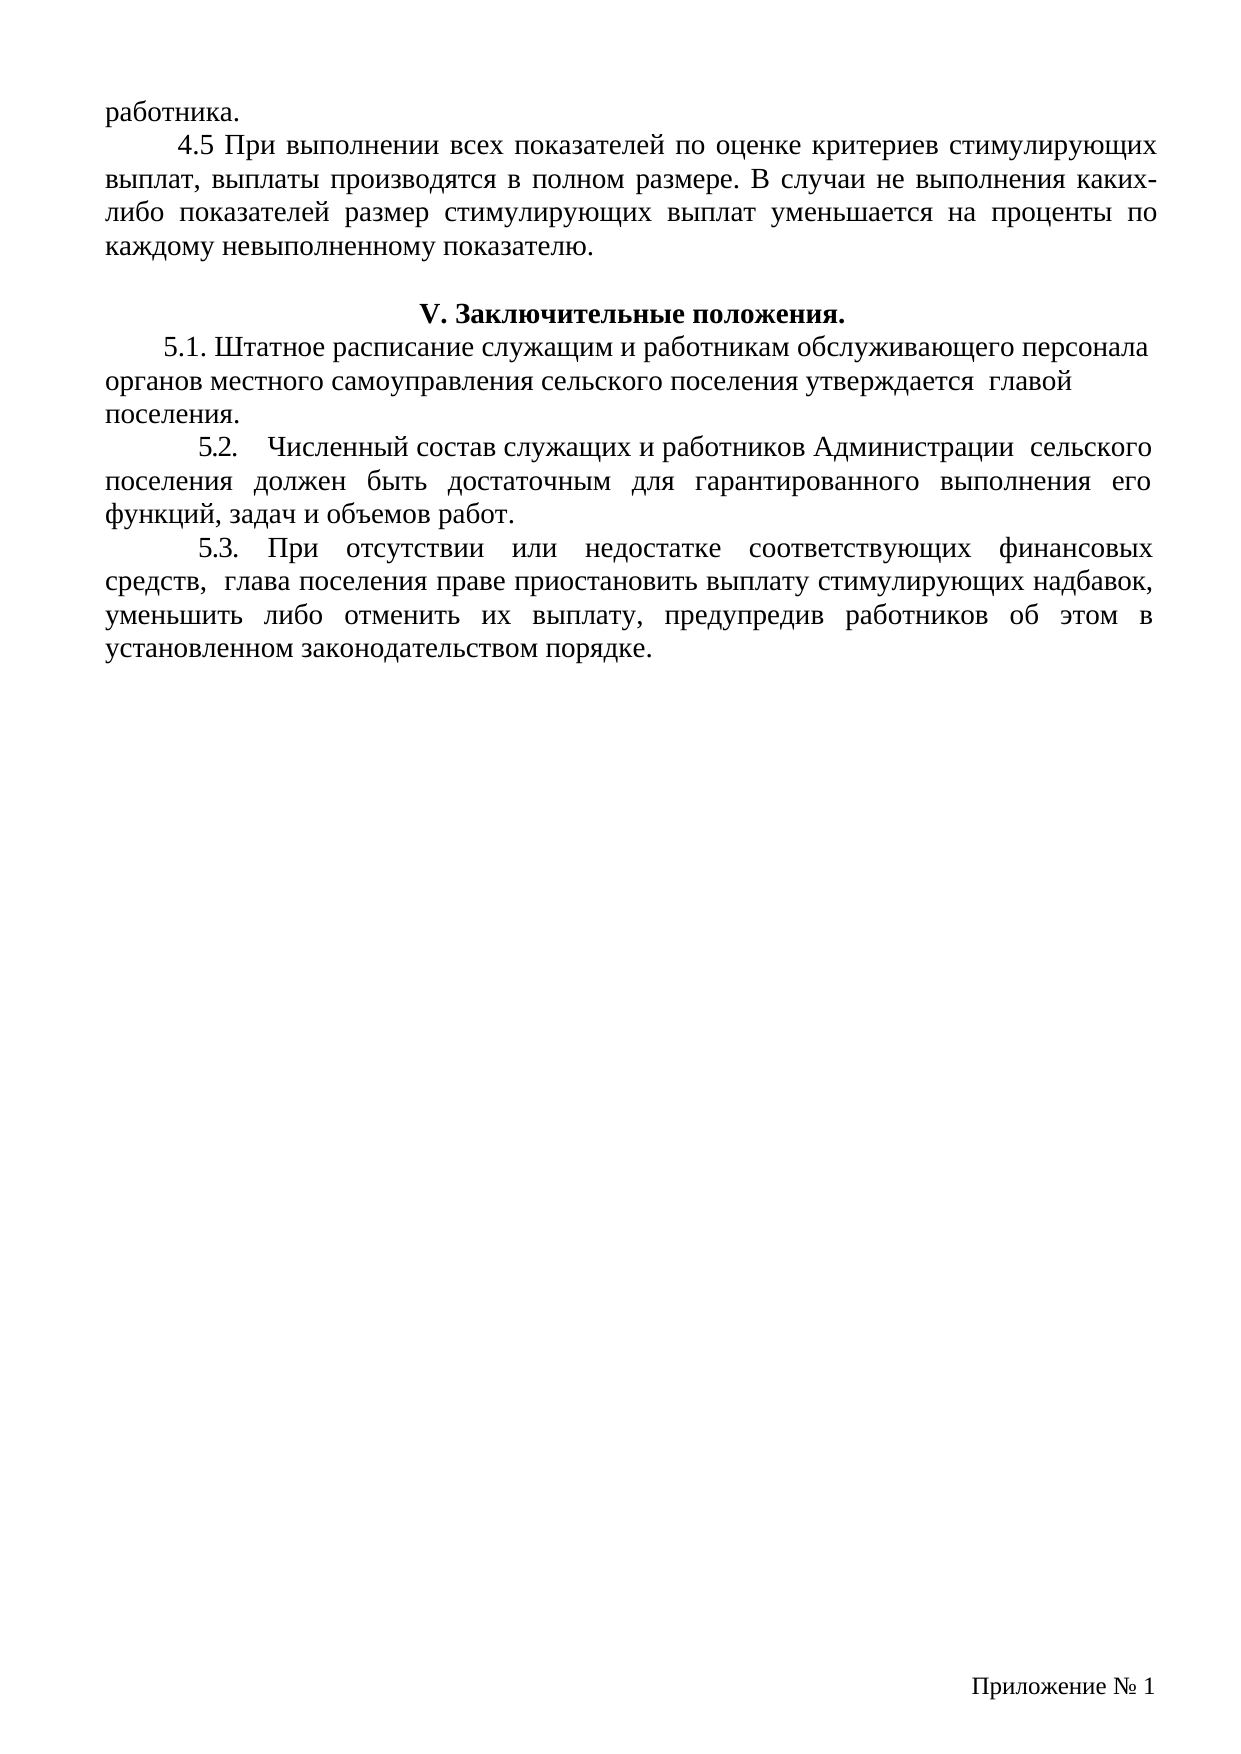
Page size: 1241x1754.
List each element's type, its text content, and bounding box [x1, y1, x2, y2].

text V. Заключительные положения. [105, 296, 1160, 329]
text 4.5 При выполнении всех показателей по оценке критериев стимулирующих выплат, выплаты производятся в полном размере. В случаи не выполнения каких-либо показателей размер стимулирующих выплат уменьшается на проценты по каждому невыполненному показателю. [105, 128, 1158, 262]
text 5.1. Штатное расписание служащим и работникам обслуживающего персонала органов местного самоуправления сельского поселения утверждается главой поселения. [105, 329, 1160, 430]
list Численный состав служащих и работников Администрации сельского поселения должен быть достаточным для гарантированного выполнения его функций, задач и объемов работ. [105, 430, 1152, 531]
text Приложение № 1 [105, 1671, 1155, 1700]
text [105, 94, 1159, 128]
list При отсутствии или недостатке соответствующих финансовых средств, глава поселения праве приостановить выплату стимулирующих надбавок, уменьшить либо отменить их выплату, предупредив работников об этом в установленном законодательством порядке. [105, 531, 1153, 665]
